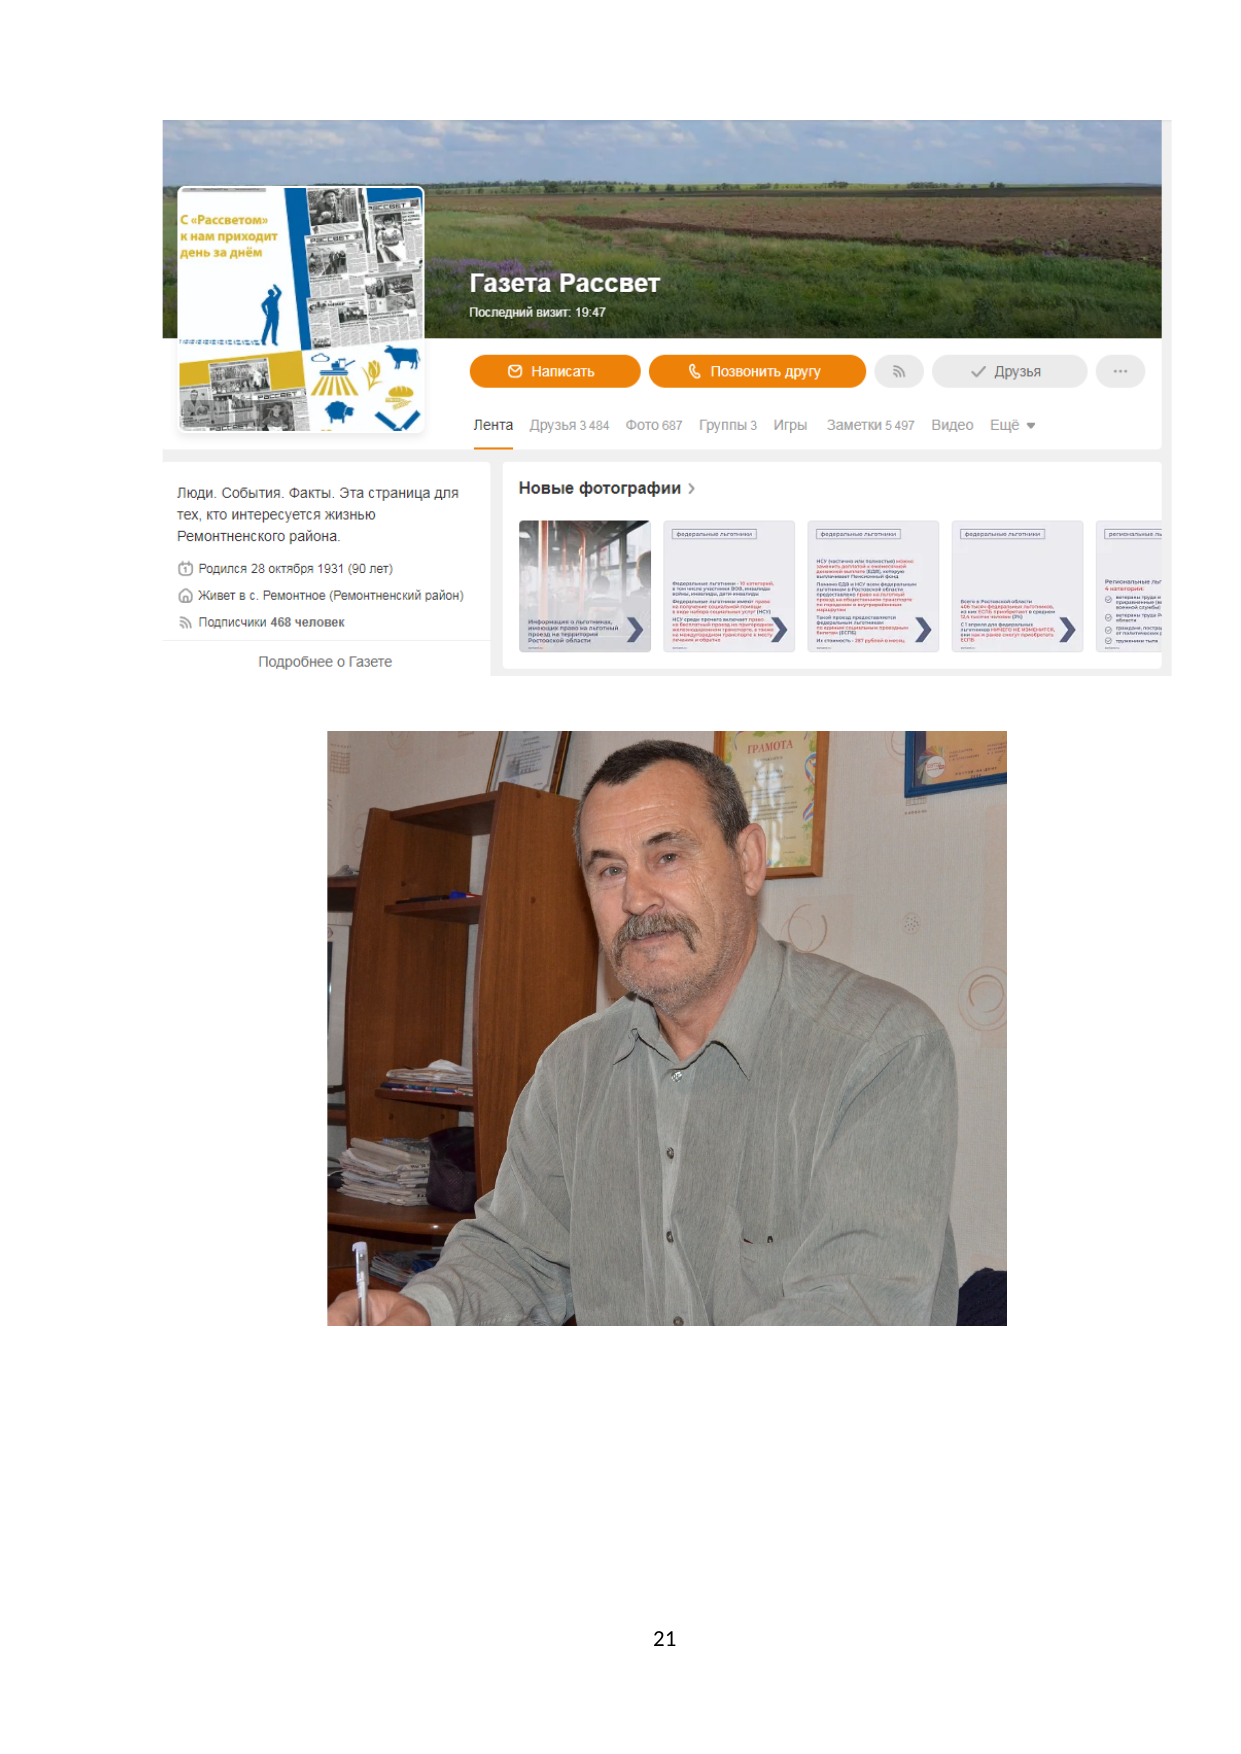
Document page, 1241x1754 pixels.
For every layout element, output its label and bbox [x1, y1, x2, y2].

picture [327, 731, 1007, 1326]
picture [162, 118, 1172, 676]
table_cell [103, 118, 1231, 1466]
